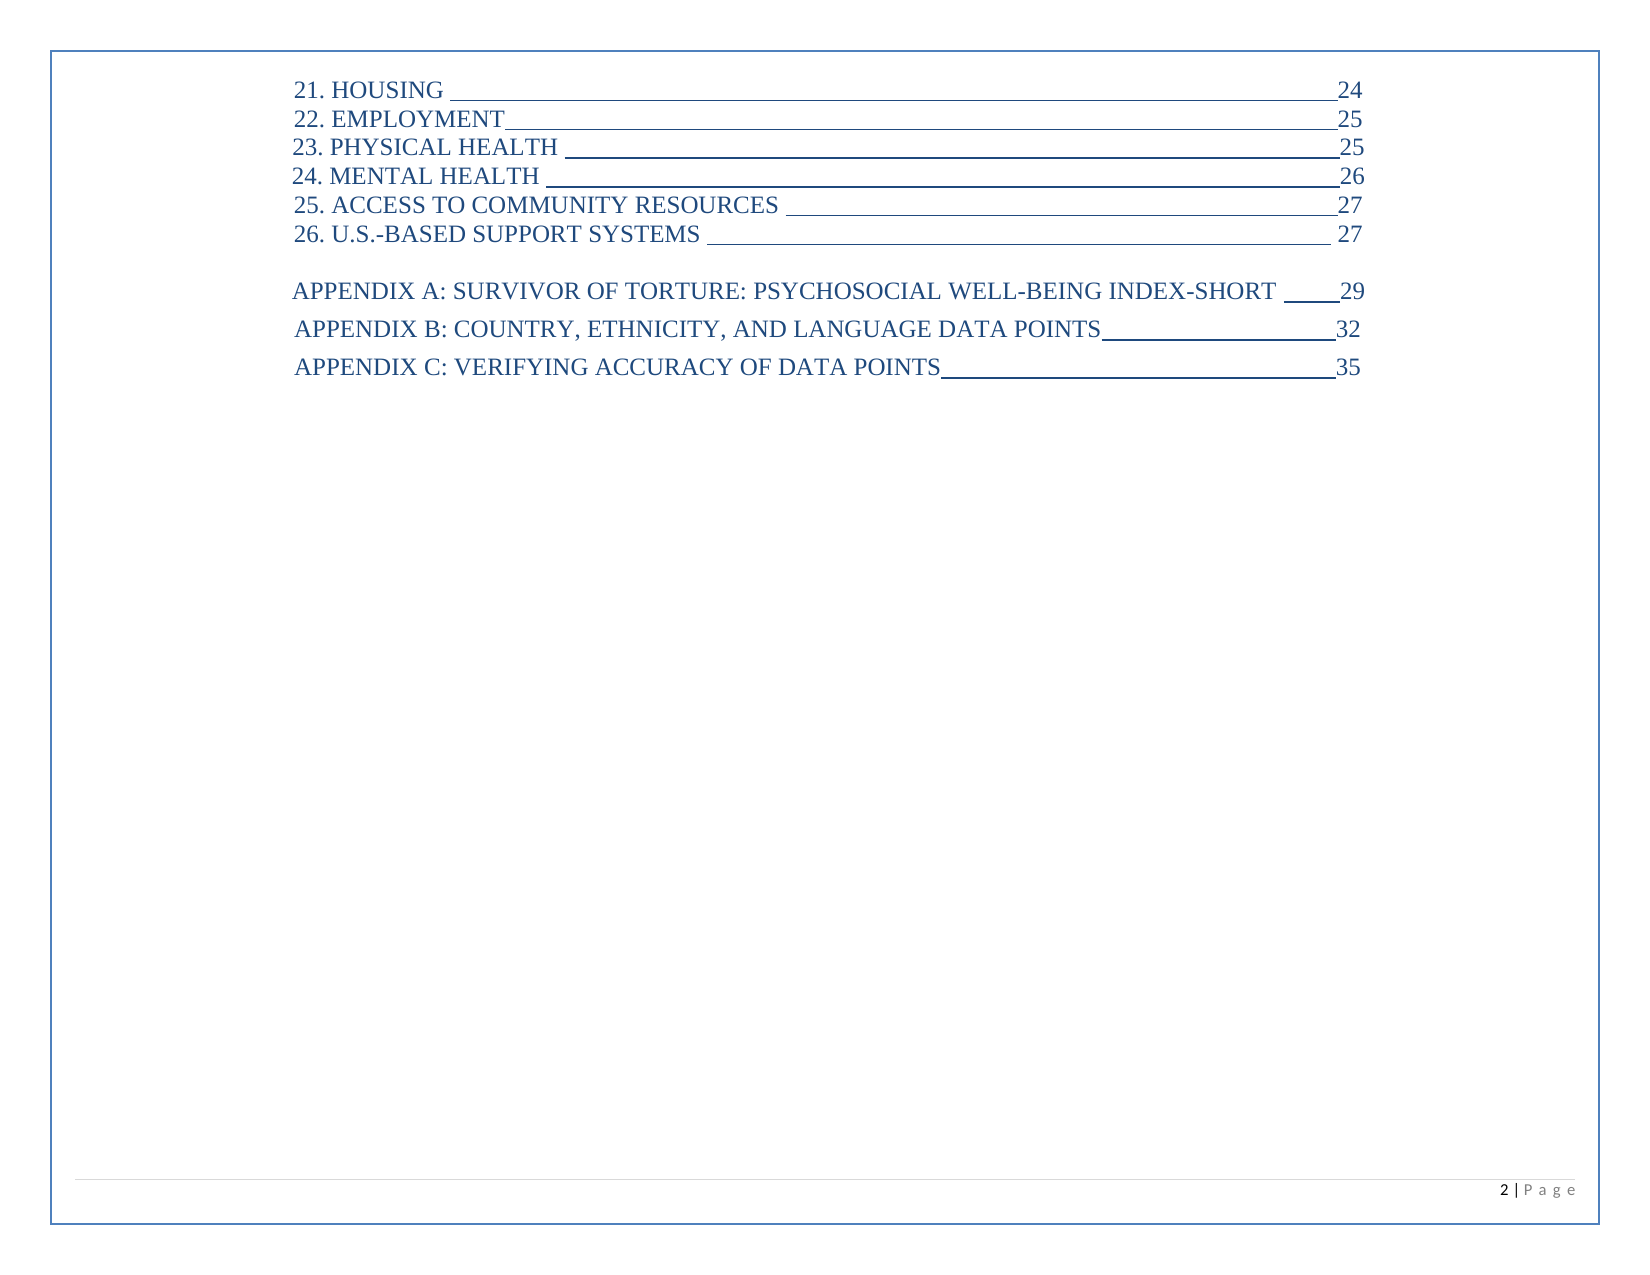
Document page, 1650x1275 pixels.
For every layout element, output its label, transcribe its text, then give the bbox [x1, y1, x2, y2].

text 23. PHYSICAL HEALTH 25 [75, 132, 1575, 161]
text 21. HOUSING 24 [75, 75, 1575, 104]
text APPENDIX C: VERIFYING ACCURACY OF DATA POINTS 35 [75, 352, 1573, 381]
text 26. U.S.-BASED SUPPORT SYSTEMS 27 [75, 219, 1575, 247]
text 22. EMPLOYMENT 25 [75, 104, 1575, 132]
text 24. MENTAL HEALTH 26 [75, 161, 1575, 190]
text APPENDIX A: SURVIVOR OF TORTURE: PSYCHOSOCIAL WELL-BEING INDEX-SHORT 29 [75, 276, 1575, 305]
text 25. ACCESS TO COMMUNITY RESOURCES 27 [75, 190, 1575, 219]
text APPENDIX B: COUNTRY, ETHNICITY, AND LANGUAGE DATA POINTS 32 [75, 314, 1573, 343]
